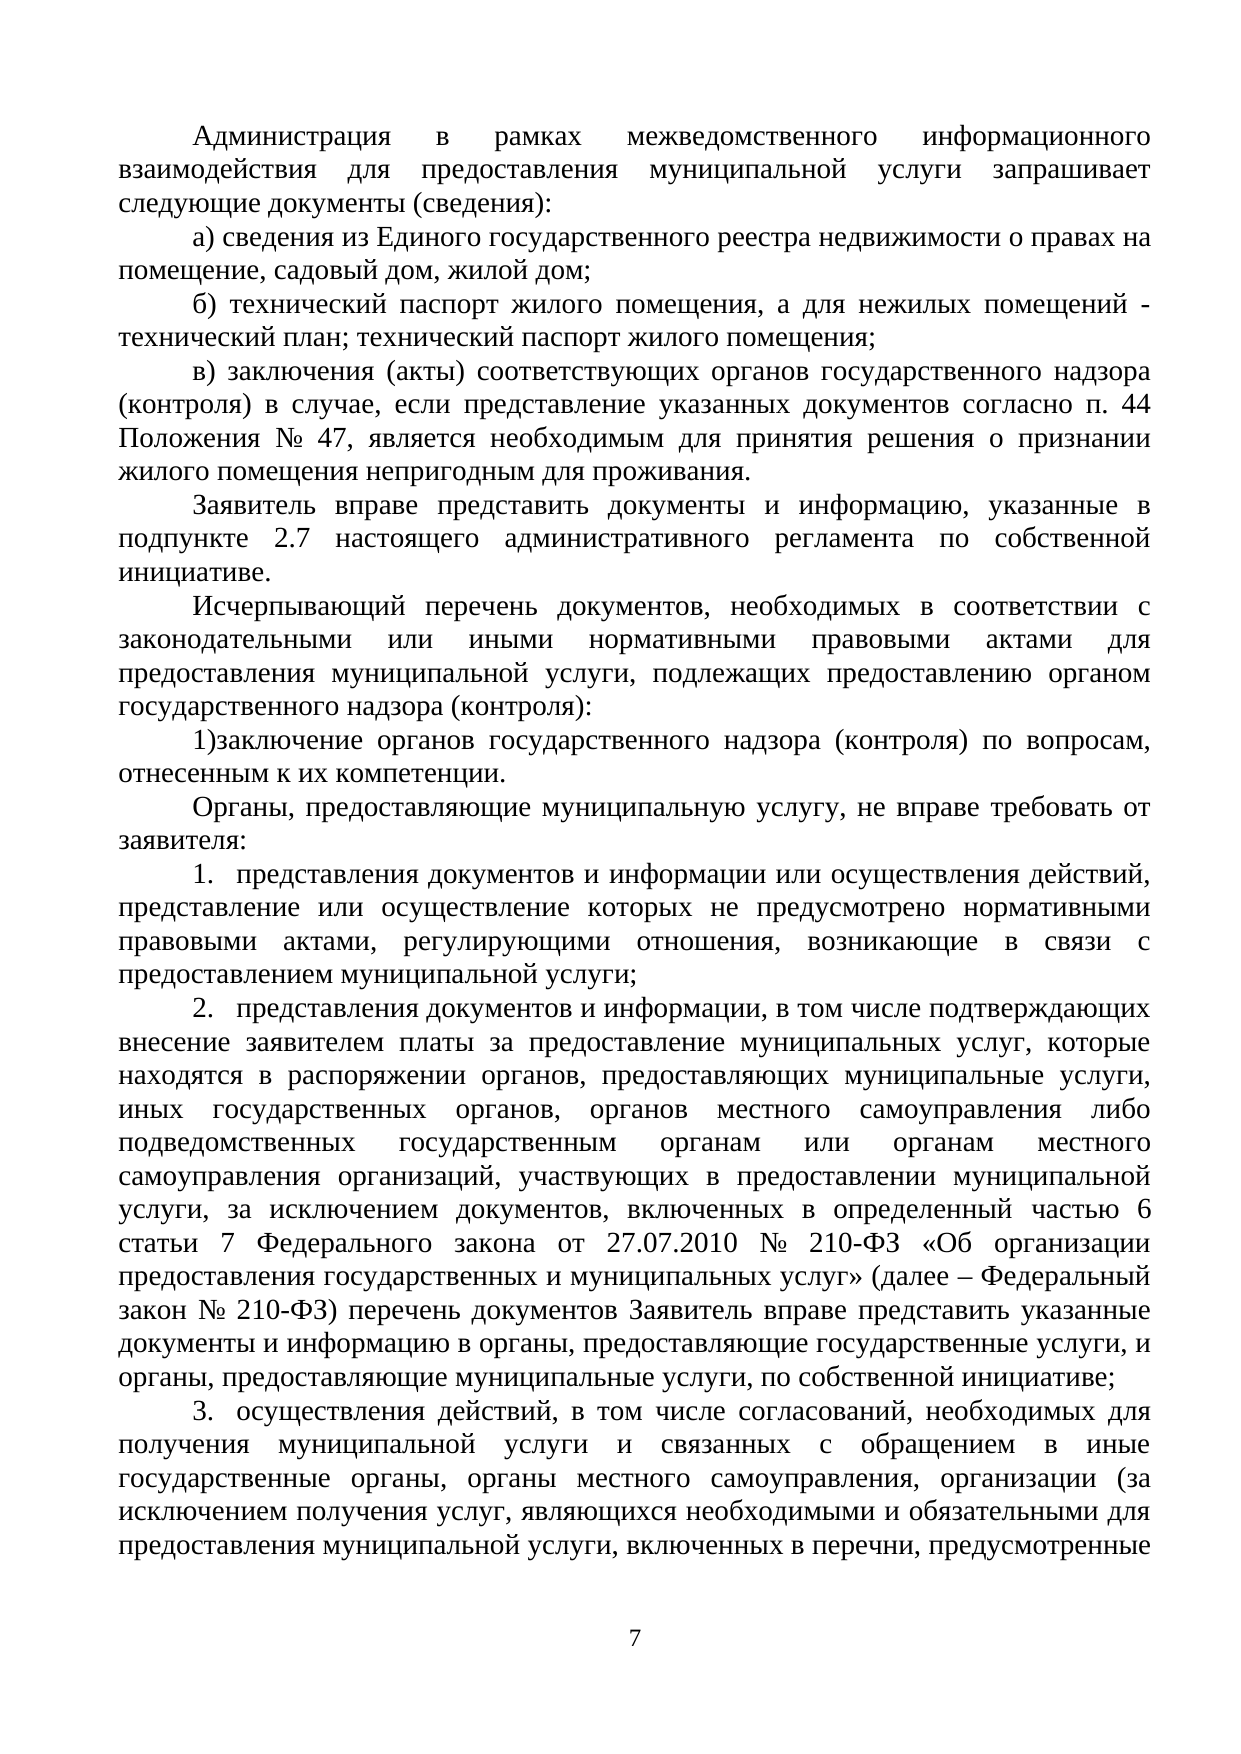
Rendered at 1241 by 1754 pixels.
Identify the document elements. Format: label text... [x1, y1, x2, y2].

text Органы, предоставляющие муниципальную услугу, не вправе требовать от заявителя: [118, 789, 1152, 856]
text 1)заключение органов государственного надзора (контроля) по вопросам, отнесенным к их компетенции. [118, 722, 1152, 789]
text Администрация в рамках межведомственного информационного взаимодействия для предоставления муниципальной услуги запрашивает следующие документы (сведения): [118, 118, 1152, 219]
text в) заключения (акты) соответствующих органов государственного надзора (контроля) в случае, если представление указанных документов согласно п. 44 Положения № 47, является необходимым для принятия решения о признании жилого помещения непригодным для проживания. [118, 353, 1152, 487]
list представления документов и информации, в том числе подтверждающих внесение заявителем платы за предоставление муниципальных услуг, которые находятся в распоряжении органов, предоставляющих муниципальные услуги, иных государственных органов, органов местного самоуправления либо подведомственных государственным органам или органам местного самоуправления организаций, участвующих в предоставлении муниципальной услуги, за исключением документов, включенных в определенный частью 6 статьи 7 Федерального закона от 27.07.2010 № 210-ФЗ «Об организации предоставления государственных и муниципальных услуг» (далее – Федеральный закон № 210-ФЗ) перечень документов Заявитель вправе представить указанные документы и информацию в органы, предоставляющие государственные услуги, и органы, предоставляющие муниципальные услуги, по собственной инициативе; [118, 990, 1152, 1393]
text а) сведения из Единого государственного реестра недвижимости о правах на помещение, садовый дом, жилой дом; [118, 219, 1152, 286]
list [118, 1393, 1152, 1560]
text б) технический паспорт жилого помещения, а для нежилых помещений - технический план; технический паспорт жилого помещения; [118, 286, 1152, 353]
list представления документов и информации или осуществления действий, представление или осуществление которых не предусмотрено нормативными правовыми актами, регулирующими отношения, возникающие в связи с предоставлением муниципальной услуги; [118, 856, 1152, 990]
text Заявитель вправе представить документы и информацию, указанные в подпункте 2.7 настоящего административного регламента по собственной инициативе. [118, 487, 1152, 588]
text Исчерпывающий перечень документов, необходимых в соответствии с законодательными или иными нормативными правовыми актами для предоставления муниципальной услуги, подлежащих предоставлению органом государственного надзора (контроля): [118, 588, 1152, 722]
